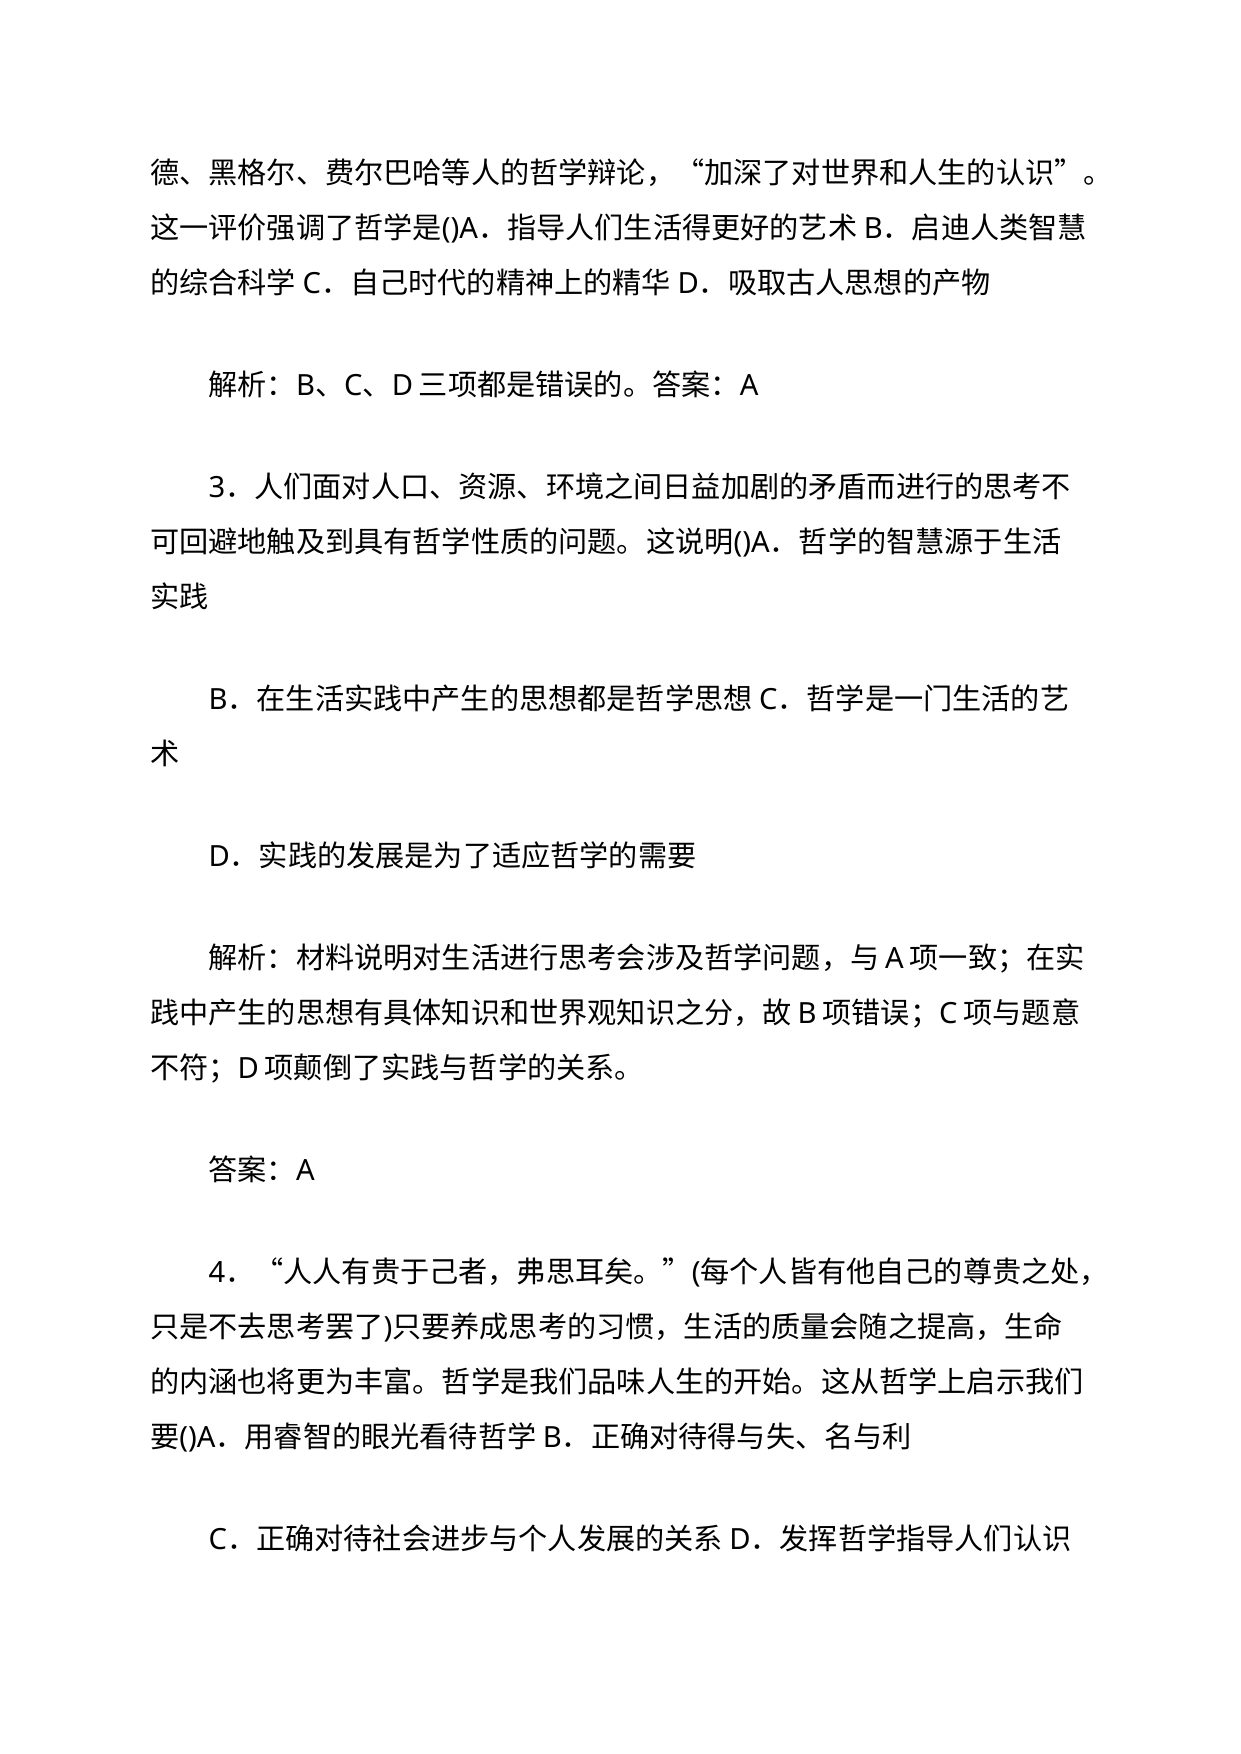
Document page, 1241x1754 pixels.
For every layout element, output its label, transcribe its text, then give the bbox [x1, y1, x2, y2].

text 答案：A [150, 1146, 1090, 1189]
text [150, 1515, 1090, 1558]
text 解析：B、C、D三项都是错误的。答案：A [150, 362, 1090, 404]
text 解析：材料说明对生活进行思考会涉及哲学问题，与A项一致；在实践中产生的思想有具体知识和世界观知识之分，故B项错误；C项与题意不符；D项颠倒了实践与哲学的关系。 [150, 934, 1090, 1087]
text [150, 150, 1090, 302]
text D．实践的发展是为了适应哲学的需要 [150, 832, 1090, 875]
text 3．人们面对人口、资源、环境之间日益加剧的矛盾而进行的思考不可回避地触及到具有哲学性质的问题。这说明()A．哲学的智慧源于生活实践 [150, 464, 1090, 616]
text 4．“人人有贵于己者，弗思耳矣。”(每个人皆有他自己的尊贵之处，只是不去思考罢了)只要养成思考的习惯，生活的质量会随之提高，生命的内涵也将更为丰富。哲学是我们品味人生的开始。这从哲学上启示我们要()A．用睿智的眼光看待哲学 B．正确对待得与失、名与利 [150, 1248, 1090, 1456]
text B．在生活实践中产生的思想都是哲学思想 C．哲学是一门生活的艺术 [150, 676, 1090, 773]
